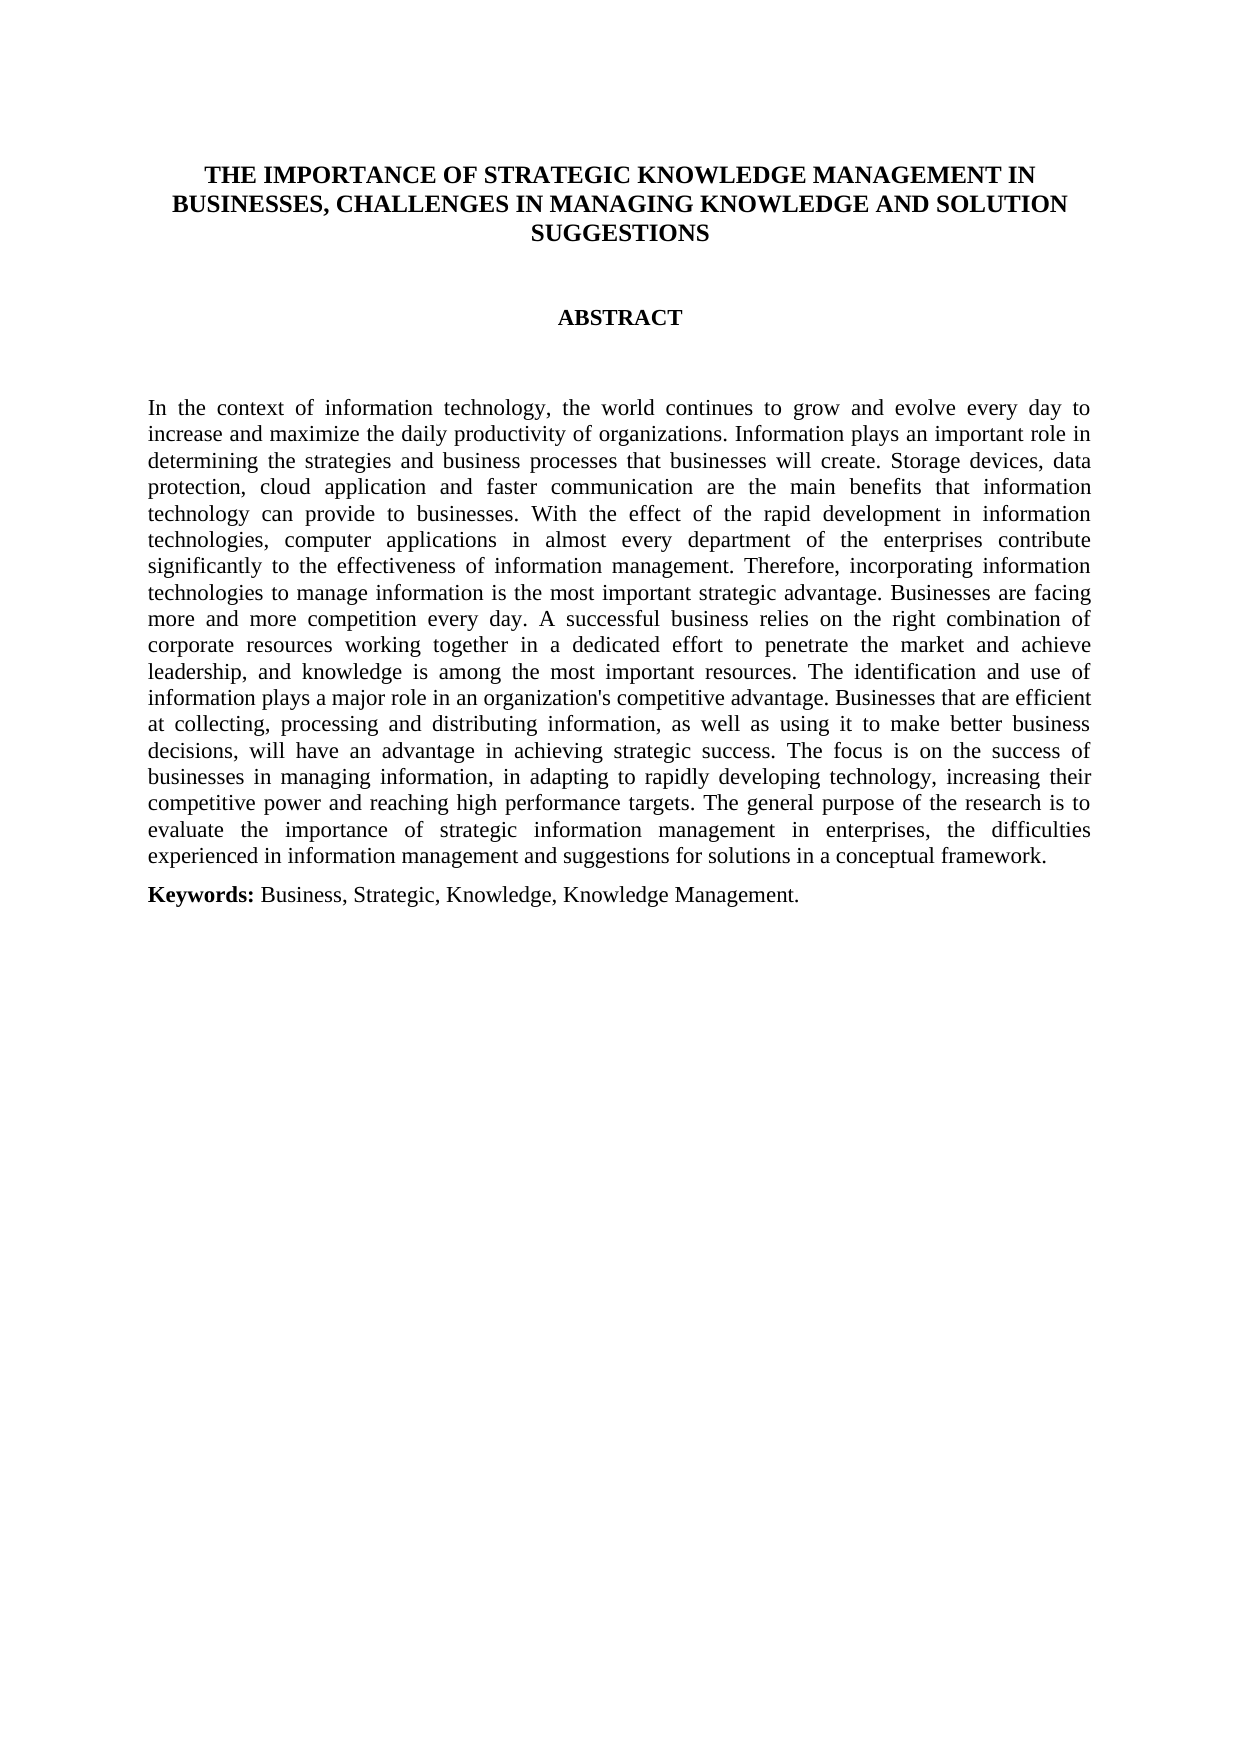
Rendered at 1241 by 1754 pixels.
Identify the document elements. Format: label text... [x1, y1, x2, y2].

text ABSTRACT [148, 304, 1093, 330]
text In the context of information technology, the world continues to grow and evolve every day to increase and maximize the daily productivity of organizations. Information plays an important role in determining the strategies and business processes that businesses will create. Storage devices, data protection, cloud application and faster communication are the main benefits that information technology can provide to businesses. With the effect of the rapid development in information technologies, computer applications in almost every department of the enterprises contribute significantly to the effectiveness of information management. Therefore, incorporating information technologies to manage information is the most important strategic advantage. Businesses are facing more and more competition every day. A successful business relies on the right combination of corporate resources working together in a dedicated effort to penetrate the market and achieve leadership, and knowledge is among the most important resources. The identification and use of information plays a major role in an organization's competitive advantage. Businesses that are efficient at collecting, processing and distributing information, as well as using it to make better business decisions, will have an advantage in achieving strategic success. The focus is on the success of businesses in managing information, in adapting to rapidly developing technology, increasing their competitive power and reaching high performance targets. The general purpose of the research is to evaluate the importance of strategic information management in enterprises, the difficulties experienced in information management and suggestions for solutions in a conceptual framework. [148, 394, 1093, 868]
text THE IMPORTANCE OF STRATEGIC KNOWLEDGE MANAGEMENT IN BUSINESSES, CHALLENGES IN MANAGING KNOWLEDGE AND SOLUTION SUGGESTIONS [148, 160, 1093, 246]
text Keywords: Business, Strategic, Knowledge, Knowledge Management. [148, 881, 1093, 907]
